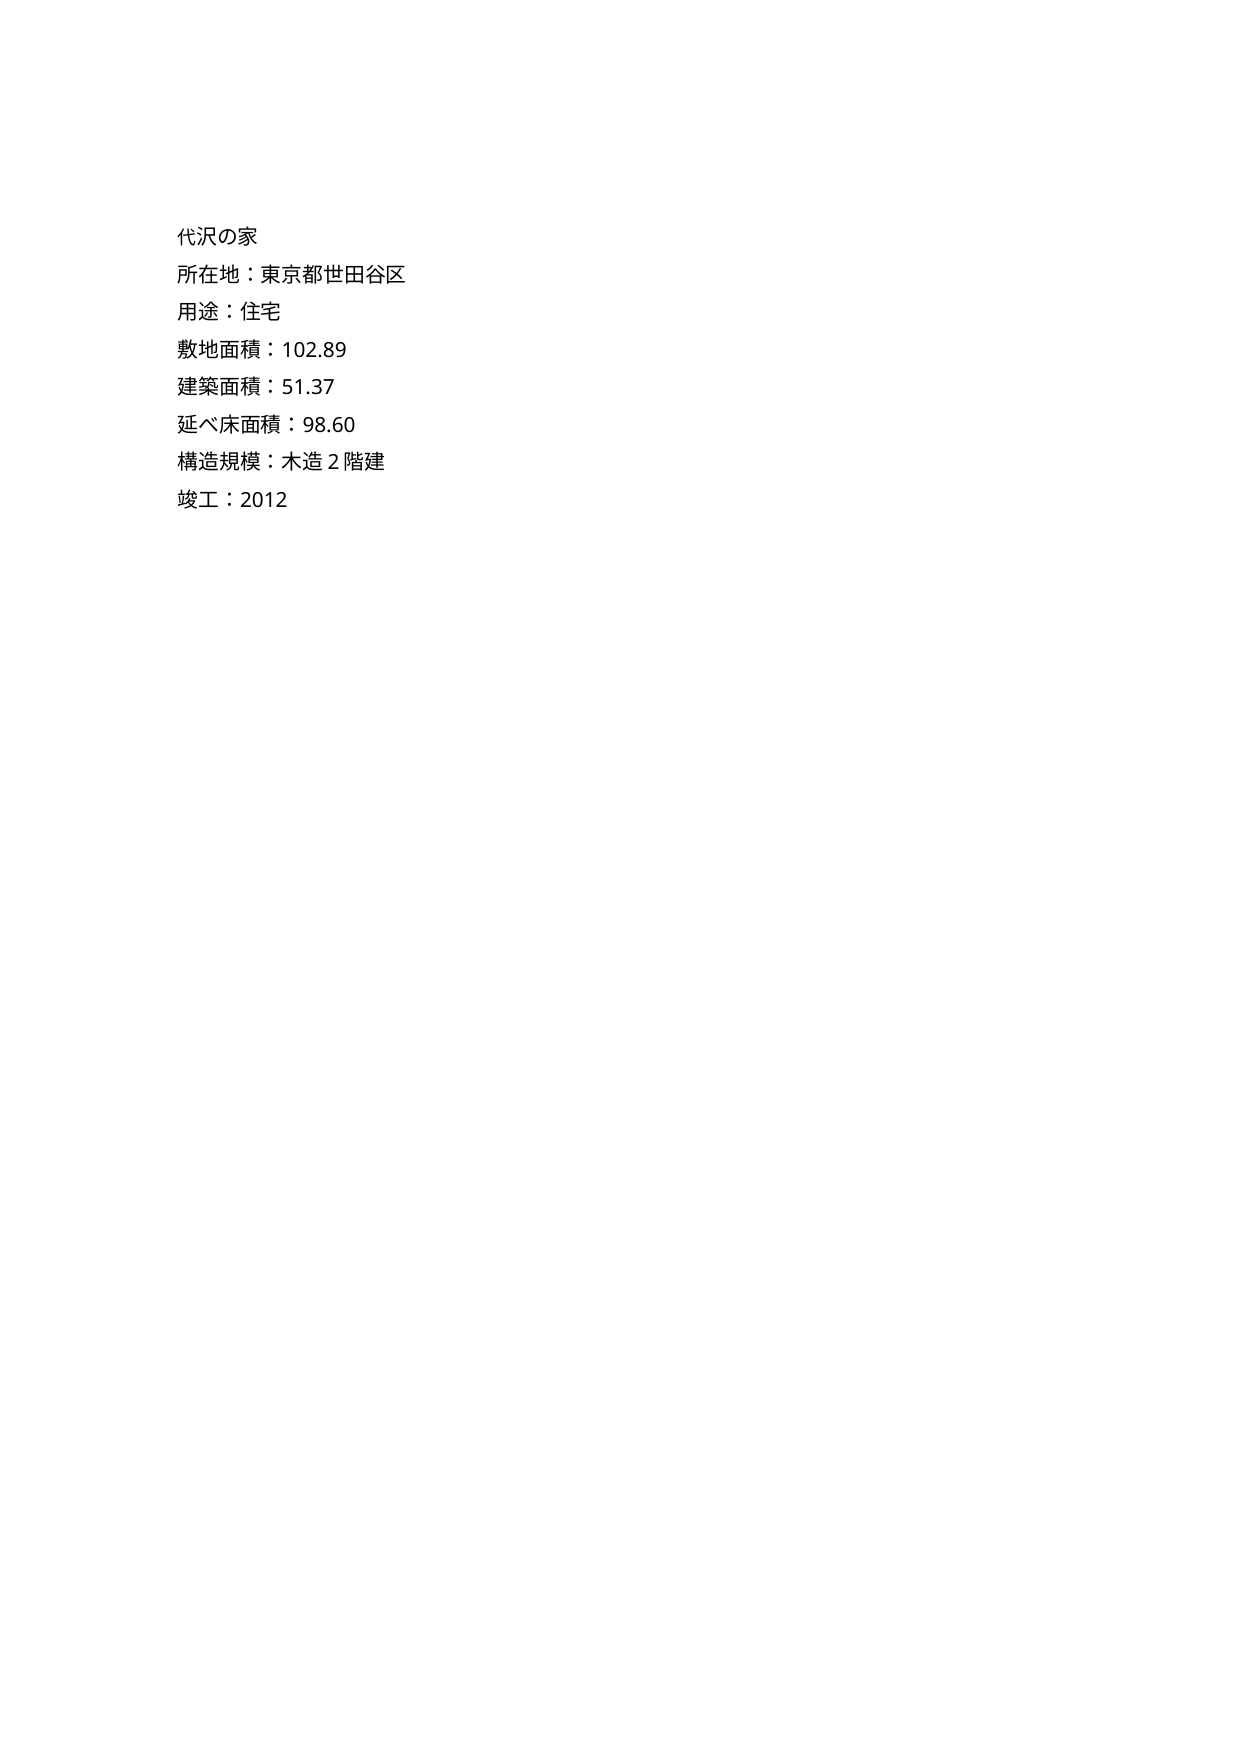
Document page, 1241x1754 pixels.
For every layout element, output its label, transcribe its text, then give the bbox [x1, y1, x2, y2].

text 竣工：2012 [177, 479, 1063, 517]
text 延べ床面積：98.60 [177, 404, 1063, 442]
text 代沢の家 [177, 217, 1063, 254]
text 敷地面積：102.89 [177, 329, 1063, 367]
text 建築面積：51.37 [177, 367, 1063, 404]
text 所在地：東京都世田谷区 [177, 254, 1063, 292]
text 構造規模：木造2階建 [177, 442, 1063, 479]
text 用途：住宅 [177, 292, 1063, 329]
